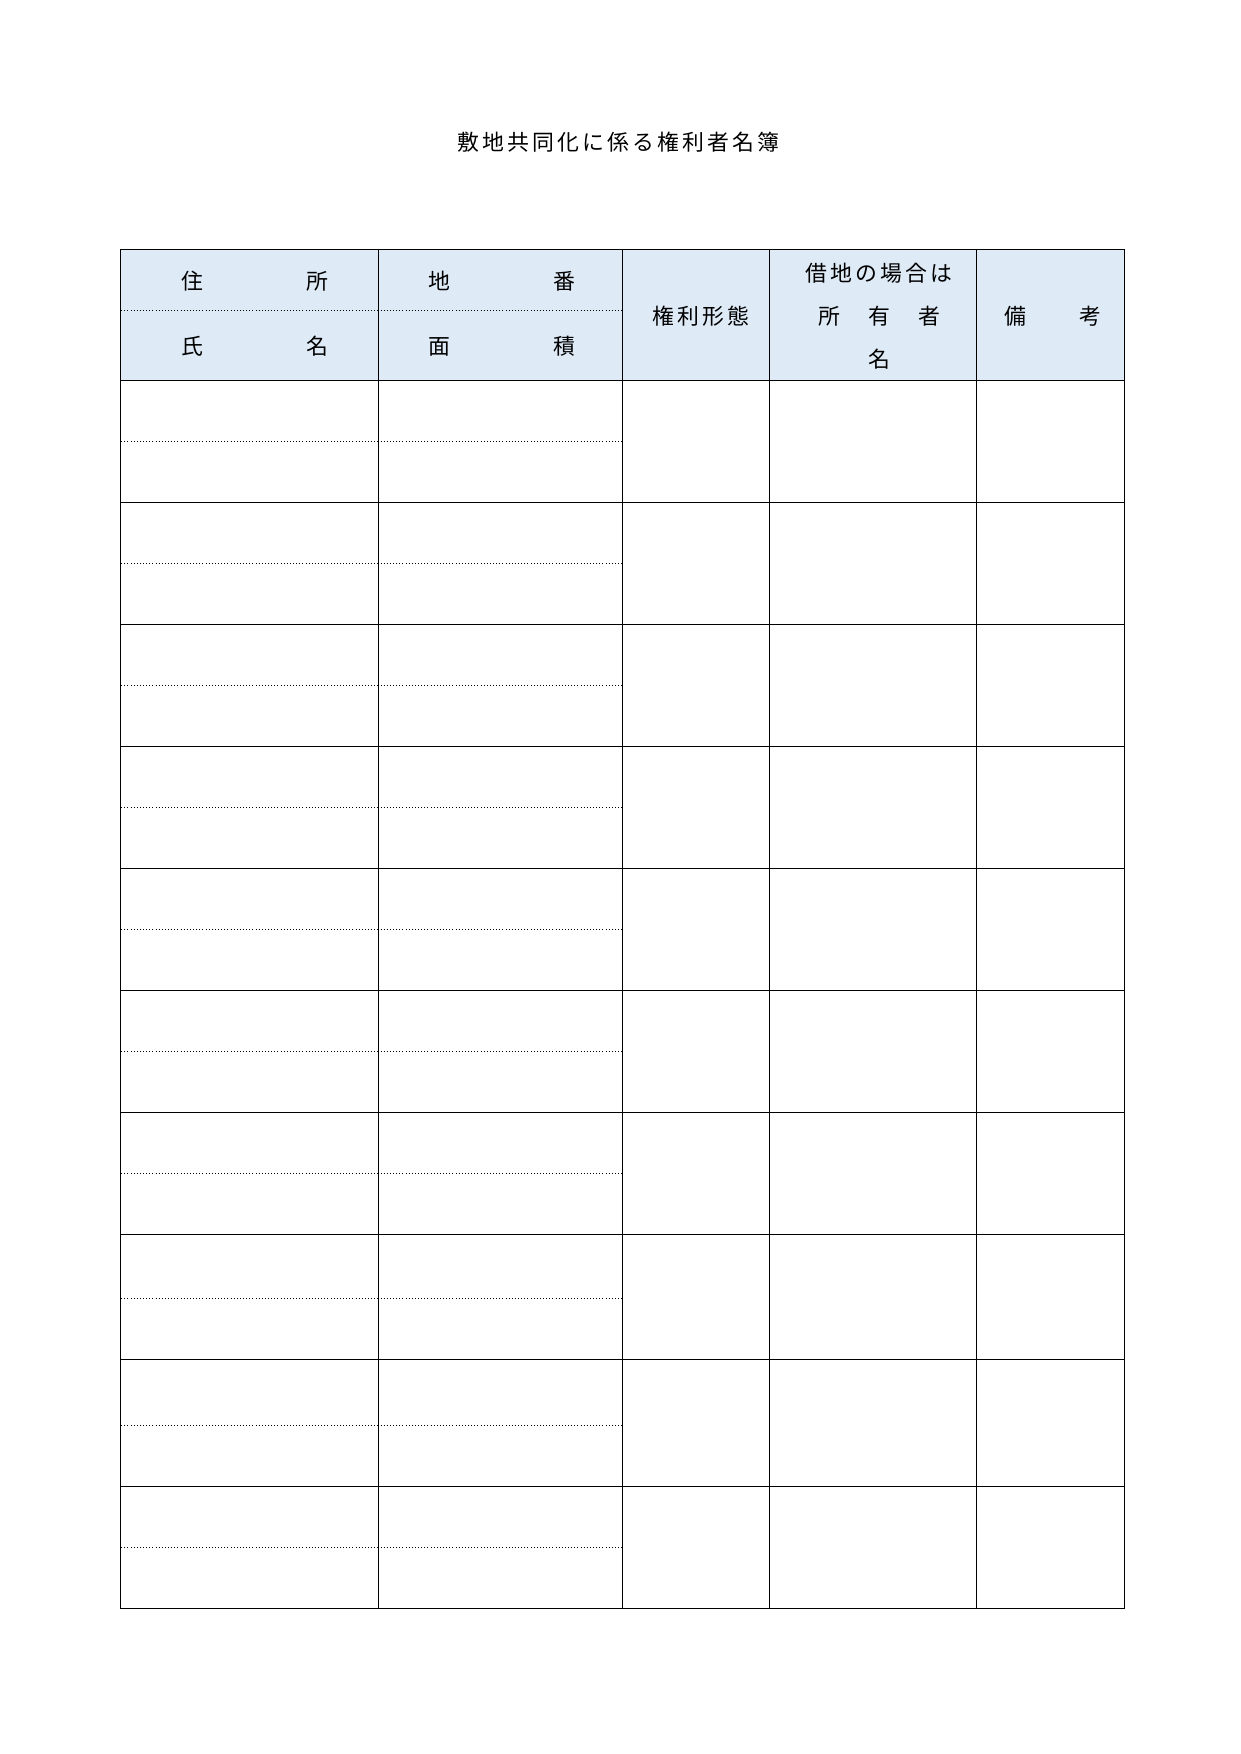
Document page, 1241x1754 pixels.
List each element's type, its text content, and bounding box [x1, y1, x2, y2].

table_cell [121, 625, 378, 685]
table_cell [623, 869, 769, 990]
table_header 権利形態 [623, 250, 769, 380]
table_cell [770, 381, 976, 502]
table_cell [121, 929, 378, 990]
table_cell 面 積 [379, 310, 622, 380]
table_cell [379, 381, 622, 441]
table_cell [121, 441, 378, 502]
table_cell [977, 625, 1124, 746]
table_cell [121, 1425, 378, 1486]
table_cell [379, 563, 622, 624]
table_cell [379, 1173, 622, 1234]
table_cell [379, 1298, 622, 1359]
table_cell [770, 1235, 976, 1359]
table_cell [379, 869, 622, 929]
table_cell [977, 381, 1124, 502]
table_header 備 考 [977, 250, 1124, 380]
table_cell [623, 503, 769, 624]
table_cell [379, 1425, 622, 1486]
table_cell [977, 991, 1124, 1112]
table_cell 氏 名 [121, 310, 378, 380]
table_cell [379, 1547, 622, 1608]
table_cell [379, 747, 622, 807]
table_cell [770, 503, 976, 624]
table_cell [623, 1235, 769, 1359]
table_cell [121, 381, 378, 441]
table_cell [977, 1235, 1124, 1359]
table_cell [379, 1051, 622, 1112]
table_cell [623, 1487, 769, 1608]
table_cell [121, 1051, 378, 1112]
table_cell [623, 625, 769, 746]
table_cell [379, 807, 622, 868]
table_cell [121, 1487, 378, 1547]
table_cell [977, 747, 1124, 868]
table_cell [770, 869, 976, 990]
table_cell [770, 1113, 976, 1234]
table_cell [977, 1360, 1124, 1486]
table_cell [977, 1487, 1124, 1608]
table_cell [379, 441, 622, 502]
table_cell [121, 747, 378, 807]
table_cell [121, 685, 378, 746]
table_cell [770, 1360, 976, 1486]
table_cell [379, 685, 622, 746]
table_header 借地の場合は 所 有 者 名 [770, 250, 976, 380]
table_cell [379, 503, 622, 563]
table_cell [623, 747, 769, 868]
table_cell [121, 1235, 378, 1297]
table_cell [379, 1487, 622, 1547]
table_cell [121, 991, 378, 1051]
table_cell [121, 1113, 378, 1173]
table_cell [977, 1113, 1124, 1234]
table_cell [623, 1113, 769, 1234]
table_cell [770, 991, 976, 1112]
table_cell [770, 1487, 976, 1608]
table_cell [121, 1547, 378, 1608]
table_cell [121, 869, 378, 929]
table_cell [121, 807, 378, 868]
table_cell [121, 563, 378, 624]
table_cell [623, 381, 769, 502]
table_cell [379, 929, 622, 990]
table_cell [623, 1360, 769, 1486]
table_cell [379, 1113, 622, 1173]
table_cell [121, 1360, 378, 1425]
table_cell [379, 991, 622, 1051]
table_cell [770, 625, 976, 746]
table_cell [379, 1235, 622, 1297]
table_cell [977, 503, 1124, 624]
table_header 地 番 [379, 250, 622, 310]
table_cell [379, 625, 622, 685]
table_cell [623, 991, 769, 1112]
table_cell [121, 1173, 378, 1234]
table_cell [121, 1298, 378, 1359]
table_cell [121, 503, 378, 563]
table_cell [379, 1360, 622, 1425]
table_cell [770, 747, 976, 868]
table_header 住 所 [121, 250, 378, 310]
text 敷地共同化に係る権利者名簿 [120, 119, 1120, 162]
table_cell [977, 869, 1124, 990]
